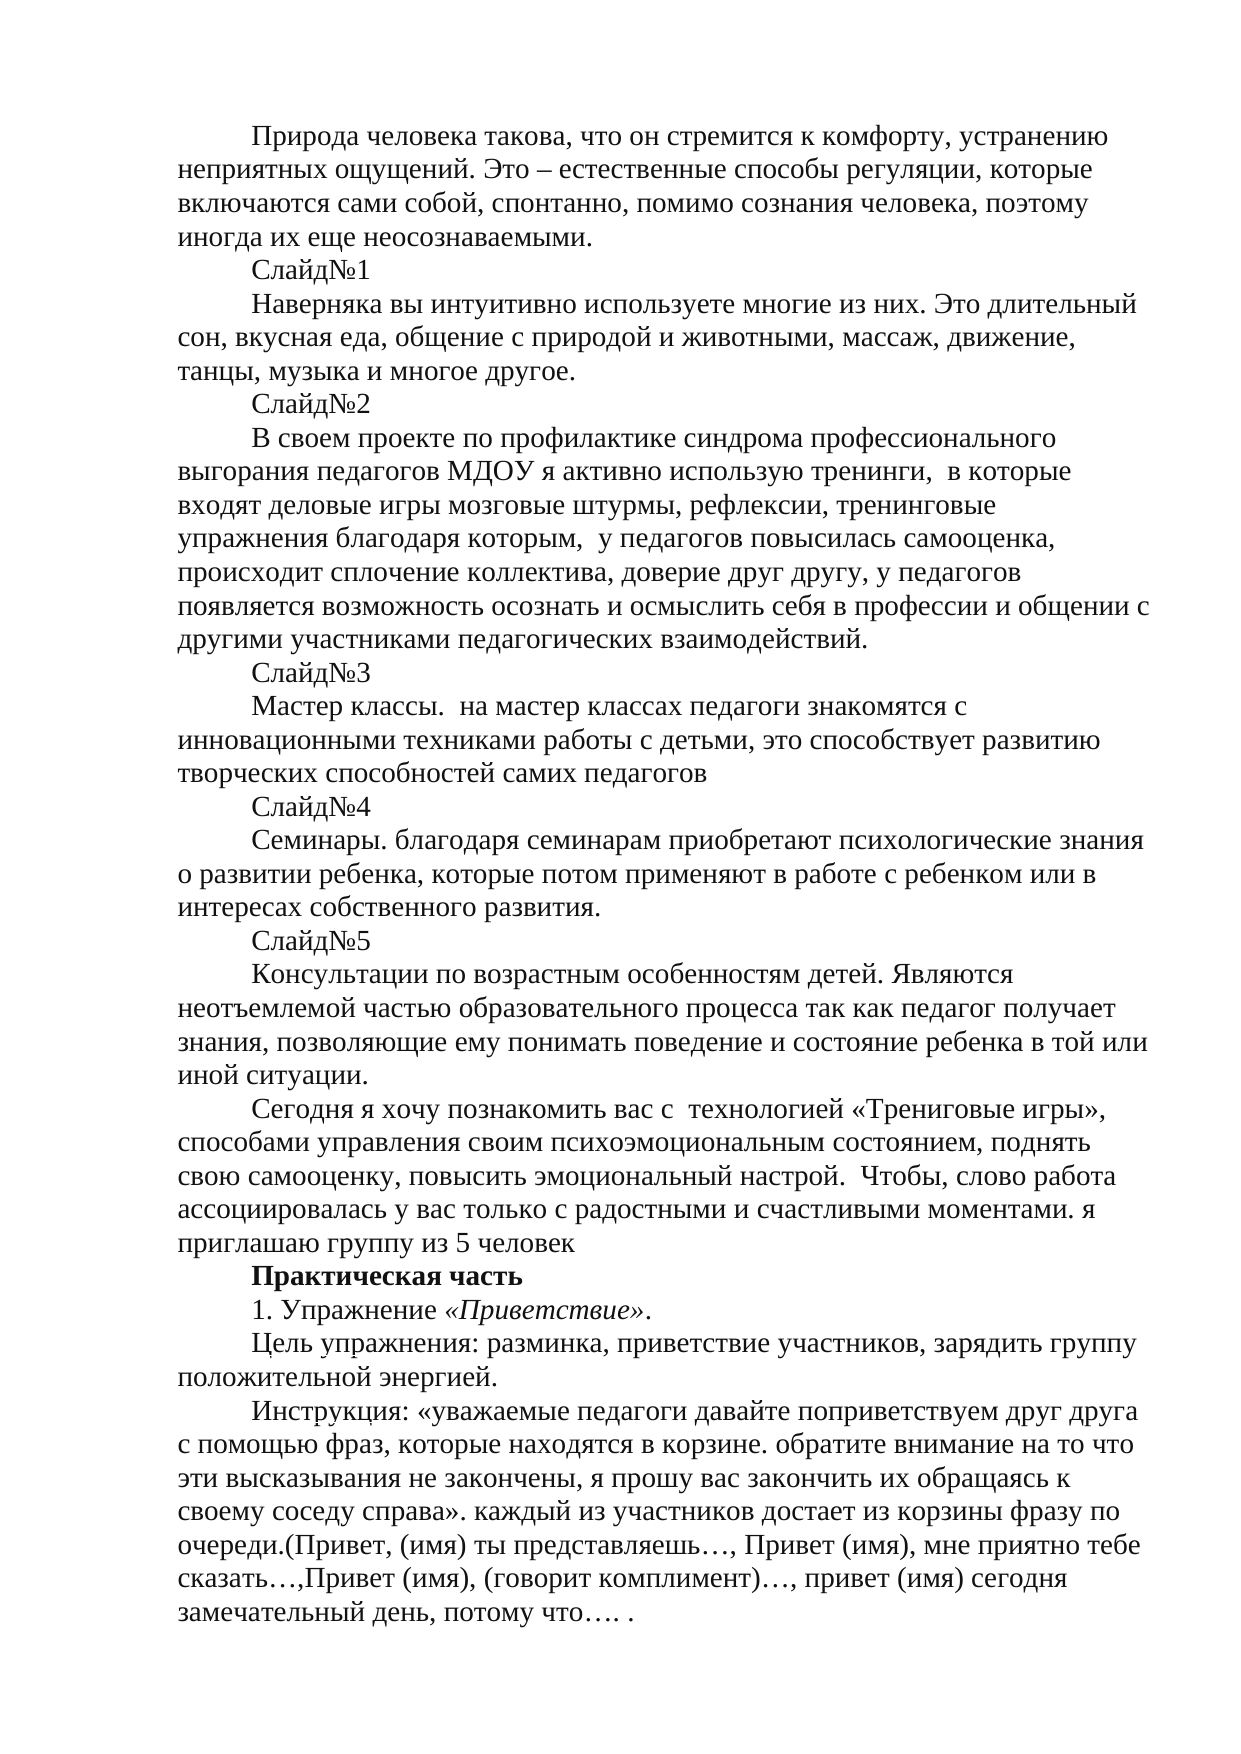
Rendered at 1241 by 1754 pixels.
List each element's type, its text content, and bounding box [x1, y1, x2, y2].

text Мастер классы. на мастер классах педагоги знакомятся с инновационными техниками работы с детьми, это способствует развитию творческих способностей самих педагогов [177, 688, 1152, 789]
text Цель упражнения: разминка, приветствие участников, зарядить группу положительной энергией. [177, 1326, 1152, 1393]
text Семинары. благодаря семинарам приобретают психологические знания о развитии ребенка, которые потом применяют в работе с ребенком или в интересах собственного развития. [177, 822, 1152, 923]
text Слайд№1 [177, 252, 1152, 286]
text В своем проекте по профилактике синдрома профессионального выгорания педагогов МДОУ я активно использую тренинги, в которые входят деловые игры мозговые штурмы, рефлексии, тренинговые упражнения благодаря которым, у педагогов повысилась самооценка, происходит сплочение коллектива, доверие друг другу, у педагогов появляется возможность осознать и осмыслить себя в профессии и общении с другими участниками педагогических взаимодействий. [177, 420, 1152, 655]
text Слайд№3 [177, 655, 1152, 688]
text Практическая часть [177, 1258, 1152, 1292]
text Сегодня я хочу познакомить вас с технологией «Трениговые игры», способами управления своим психоэмоциональным состоянием, поднять свою самооценку, повысить эмоциональный настрой. Чтобы, слово работа ассоциировалась у вас только с радостными и счастливыми моментами. я приглашаю группу из 5 человек [177, 1091, 1152, 1258]
text Слайд№5 [177, 923, 1152, 957]
text Инструкция: «уважаемые педагоги давайте поприветствуем друг друга с помощью фраз, которые находятся в корзине. обратите внимание на то что эти высказывания не закончены, я прошу вас закончить их обращаясь к своему соседу справа». каждый из участников достает из корзины фразу по очереди.(Привет, (имя) ты представляешь…, Привет (имя), мне приятно тебе сказать…,Привет (имя), (говорит комплимент)…, привет (имя) сегодня замечательный день, потому что…. . [177, 1393, 1152, 1627]
text 1. Упражнение «Приветствие». [177, 1292, 1152, 1326]
text Слайд№4 [177, 789, 1152, 822]
text Природа человека такова, что он стремится к комфорту, устранению неприятных ощущений. Это – естественные способы регуляции, которые включаются сами собой, спонтанно, помимо сознания человека, поэтому иногда их еще неосознаваемыми. [177, 118, 1152, 252]
text Наверняка вы интуитивно используете многие из них. Это длительный сон, вкусная еда, общение с природой и животными, массаж, движение, танцы, музыка и многое другое. [177, 286, 1152, 386]
text Консультации по возрастным особенностям детей. Являются неотъемлемой частью образовательного процесса так как педагог получает знания, позволяющие ему понимать поведение и состояние ребенка в той или иной ситуации. [177, 957, 1152, 1091]
text Слайд№2 [177, 386, 1152, 420]
